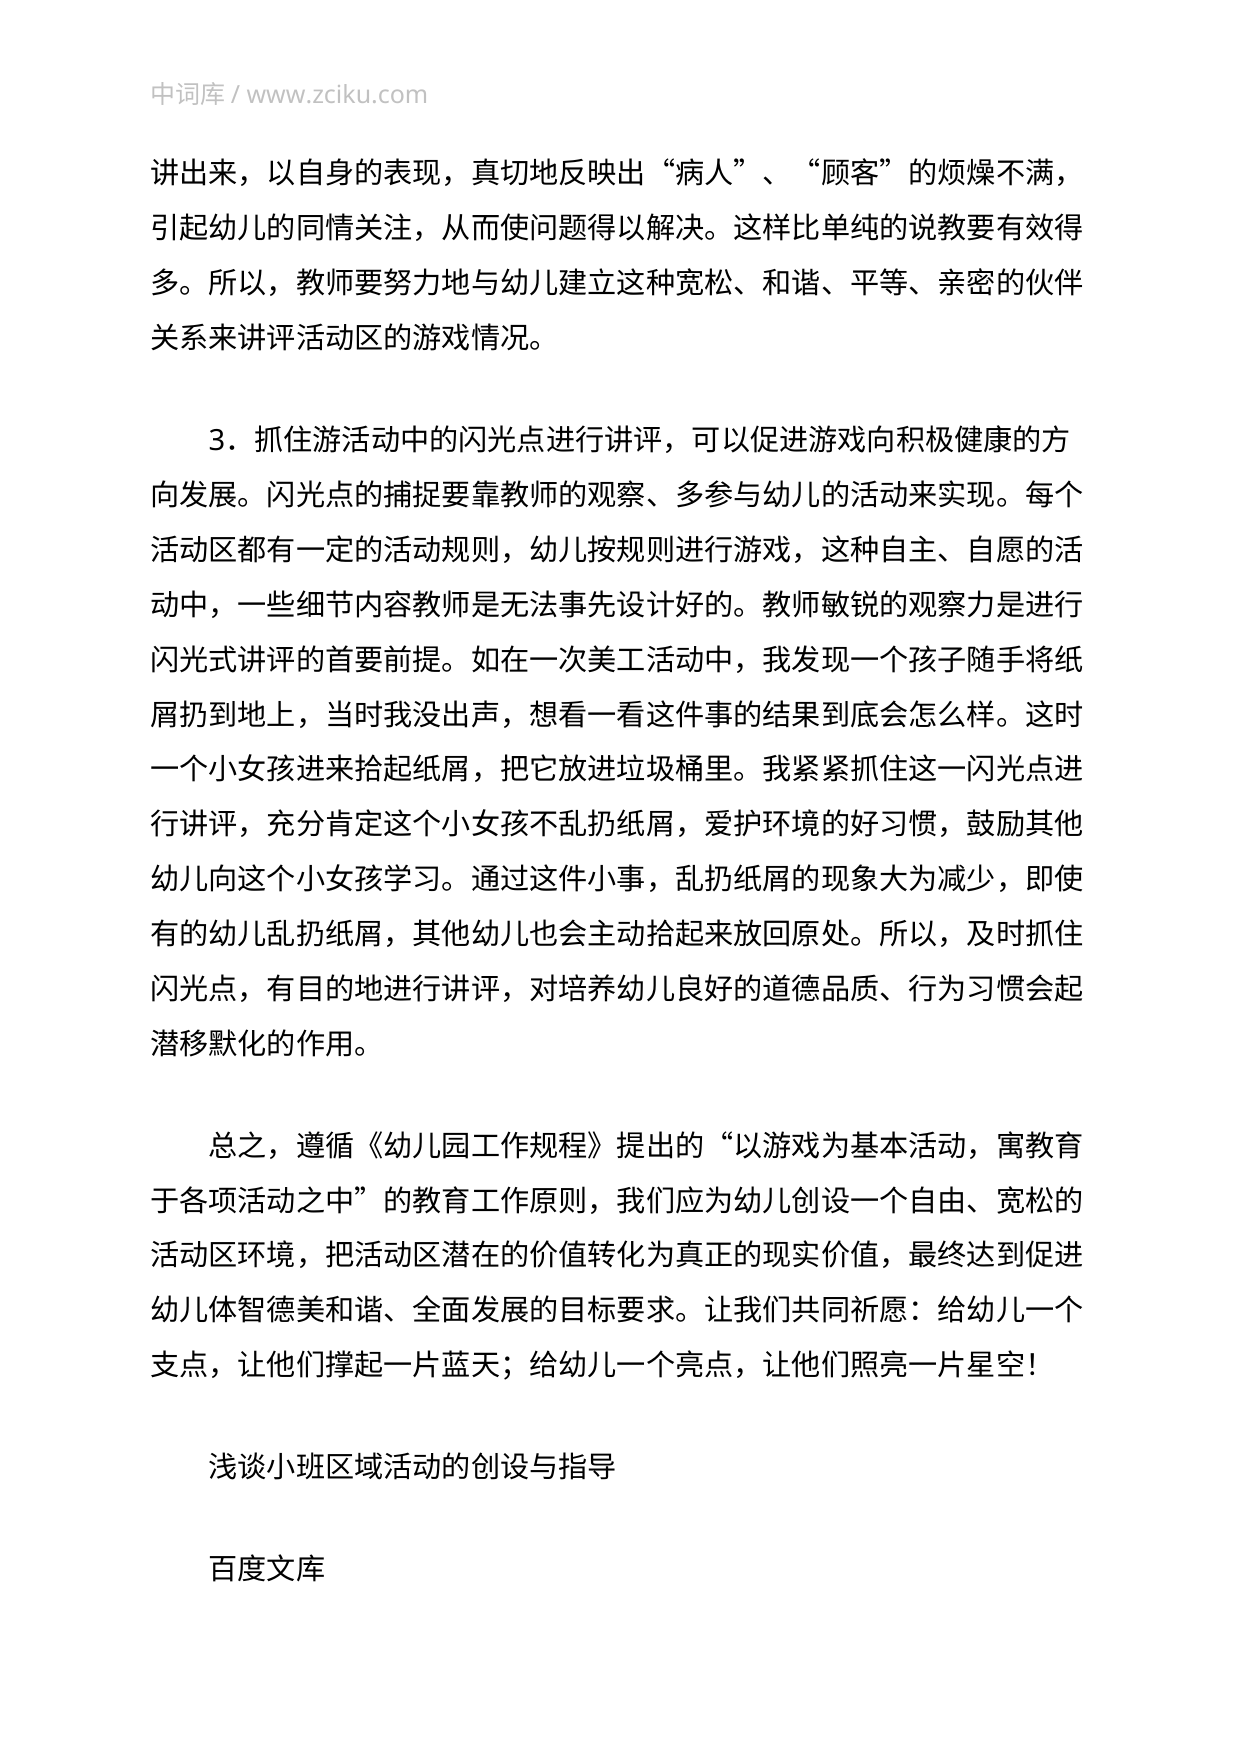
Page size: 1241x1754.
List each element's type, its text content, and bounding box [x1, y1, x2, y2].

text 浅谈小班区域活动的创设与指导 [150, 1443, 1090, 1486]
text 3．抓住游活动中的闪光点进行讲评，可以促进游戏向积极健康的方向发展。闪光点的捕捉要靠教师的观察、多参与幼儿的活动来实现。每个活动区都有一定的活动规则，幼儿按规则进行游戏，这种自主、自愿的活动中，一些细节内容教师是无法事先设计好的。教师敏锐的观察力是进行闪光式讲评的首要前提。如在一次美工活动中，我发现一个孩子随手将纸屑扔到地上，当时我没出声，想看一看这件事的结果到底会怎么样。这时一个小女孩进来拾起纸屑，把它放进垃圾桶里。我紧紧抓住这一闪光点进行讲评，充分肯定这个小女孩不乱扔纸屑，爱护环境的好习惯，鼓励其他幼儿向这个小女孩学习。通过这件小事，乱扔纸屑的现象大为减少，即使有的幼儿乱扔纸屑，其他幼儿也会主动拾起来放回原处。所以，及时抓住闪光点，有目的地进行讲评，对培养幼儿良好的道德品质、行为习惯会起潜移默化的作用。 [150, 416, 1090, 1063]
text 总之，遵循《幼儿园工作规程》提出的“以游戏为基本活动，寓教育于各项活动之中”的教育工作原则，我们应为幼儿创设一个自由、宽松的活动区环境，把活动区潜在的价值转化为真正的现实价值，最终达到促进幼儿体智德美和谐、全面发展的目标要求。让我们共同祈愿：给幼儿一个支点，让他们撑起一片蓝天；给幼儿一个亮点，让他们照亮一片星空！ [150, 1122, 1090, 1384]
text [150, 150, 1090, 357]
text 百度文库 [150, 1545, 1090, 1588]
